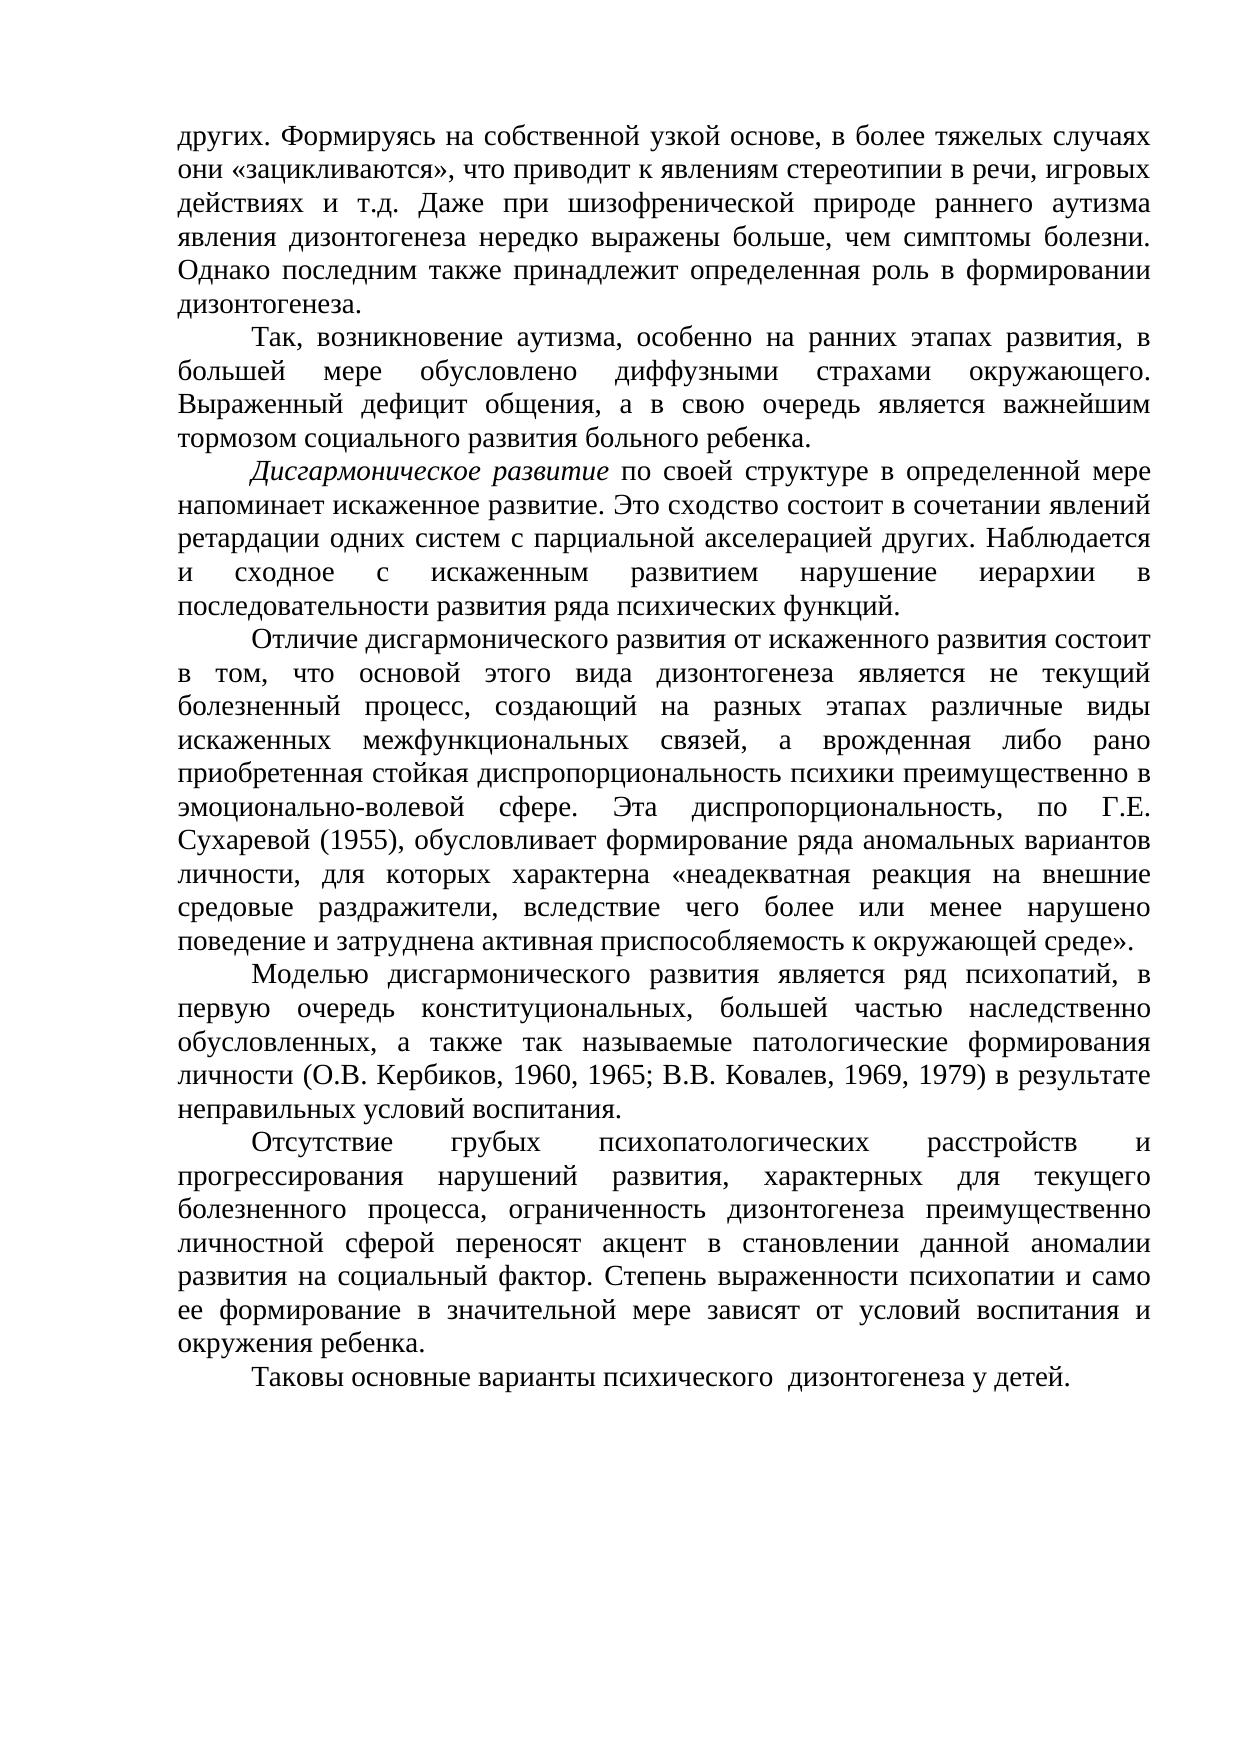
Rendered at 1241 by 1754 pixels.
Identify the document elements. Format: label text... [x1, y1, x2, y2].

text Отличие дисгармонического развития от искаженного развития состоит в том, что основой этого вида дизонтогенеза является не текущий болезненный процесс, создающий на разных этапах различные виды искаженных межфункциональных связей, а врожденная либо рано приобретенная стойкая диспропорциональность психики преимущественно в эмоционально-волевой сфере. Эта диспропорциональность, по Г.Е. Сухаревой (1955), обусловливает формирование ряда аномальных вариантов личности, для которых характерна «неадекватная реакция на внешние средовые раздражители, вследствие чего более или менее нарушено поведение и затруднена активная приспособляемость к окружающей среде». [177, 621, 1152, 957]
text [177, 118, 1152, 319]
text Таковы основные варианты психического дизонтогенеза у детей. [177, 1359, 1152, 1393]
text Так, возникновение аутизма, особенно на ранних этапах развития, в большей мере обусловлено диффузными страхами окружающего. Выраженный дефицит общения, а в свою очередь является важнейшим тормозом социального развития больного ребенка. [177, 319, 1152, 453]
text Дисгармоническое развитие по своей структуре в определенной мере напоминает искаженное развитие. Это сходство состоит в сочетании явлений ретардации одних систем с парциальной акселерацией других. Наблюдается и сходное с искаженным развитием нарушение иерархии в последовательности развития ряда психических функций. [177, 453, 1152, 621]
text Моделью дисгармонического развития является ряд психопатий, в первую очередь конституциональных, большей частью наследственно обусловленных, а также так называемые патологические формирования личности (О.В. Кербиков, 1960, 1965; В.В. Ковалев, 1969, 1979) в результате неправильных условий воспитания. [177, 957, 1152, 1124]
text Отсутствие грубых психопатологических расстройств и прогрессирования нарушений развития, характерных для текущего болезненного процесса, ограниченность дизонтогенеза преимущественно личностной сферой переносят акцент в становлении данной аномалии развития на социальный фактор. Степень выраженности психопатии и само ее формирование в значительной мере зависят от условий воспитания и окружения ребенка. [177, 1124, 1152, 1359]
